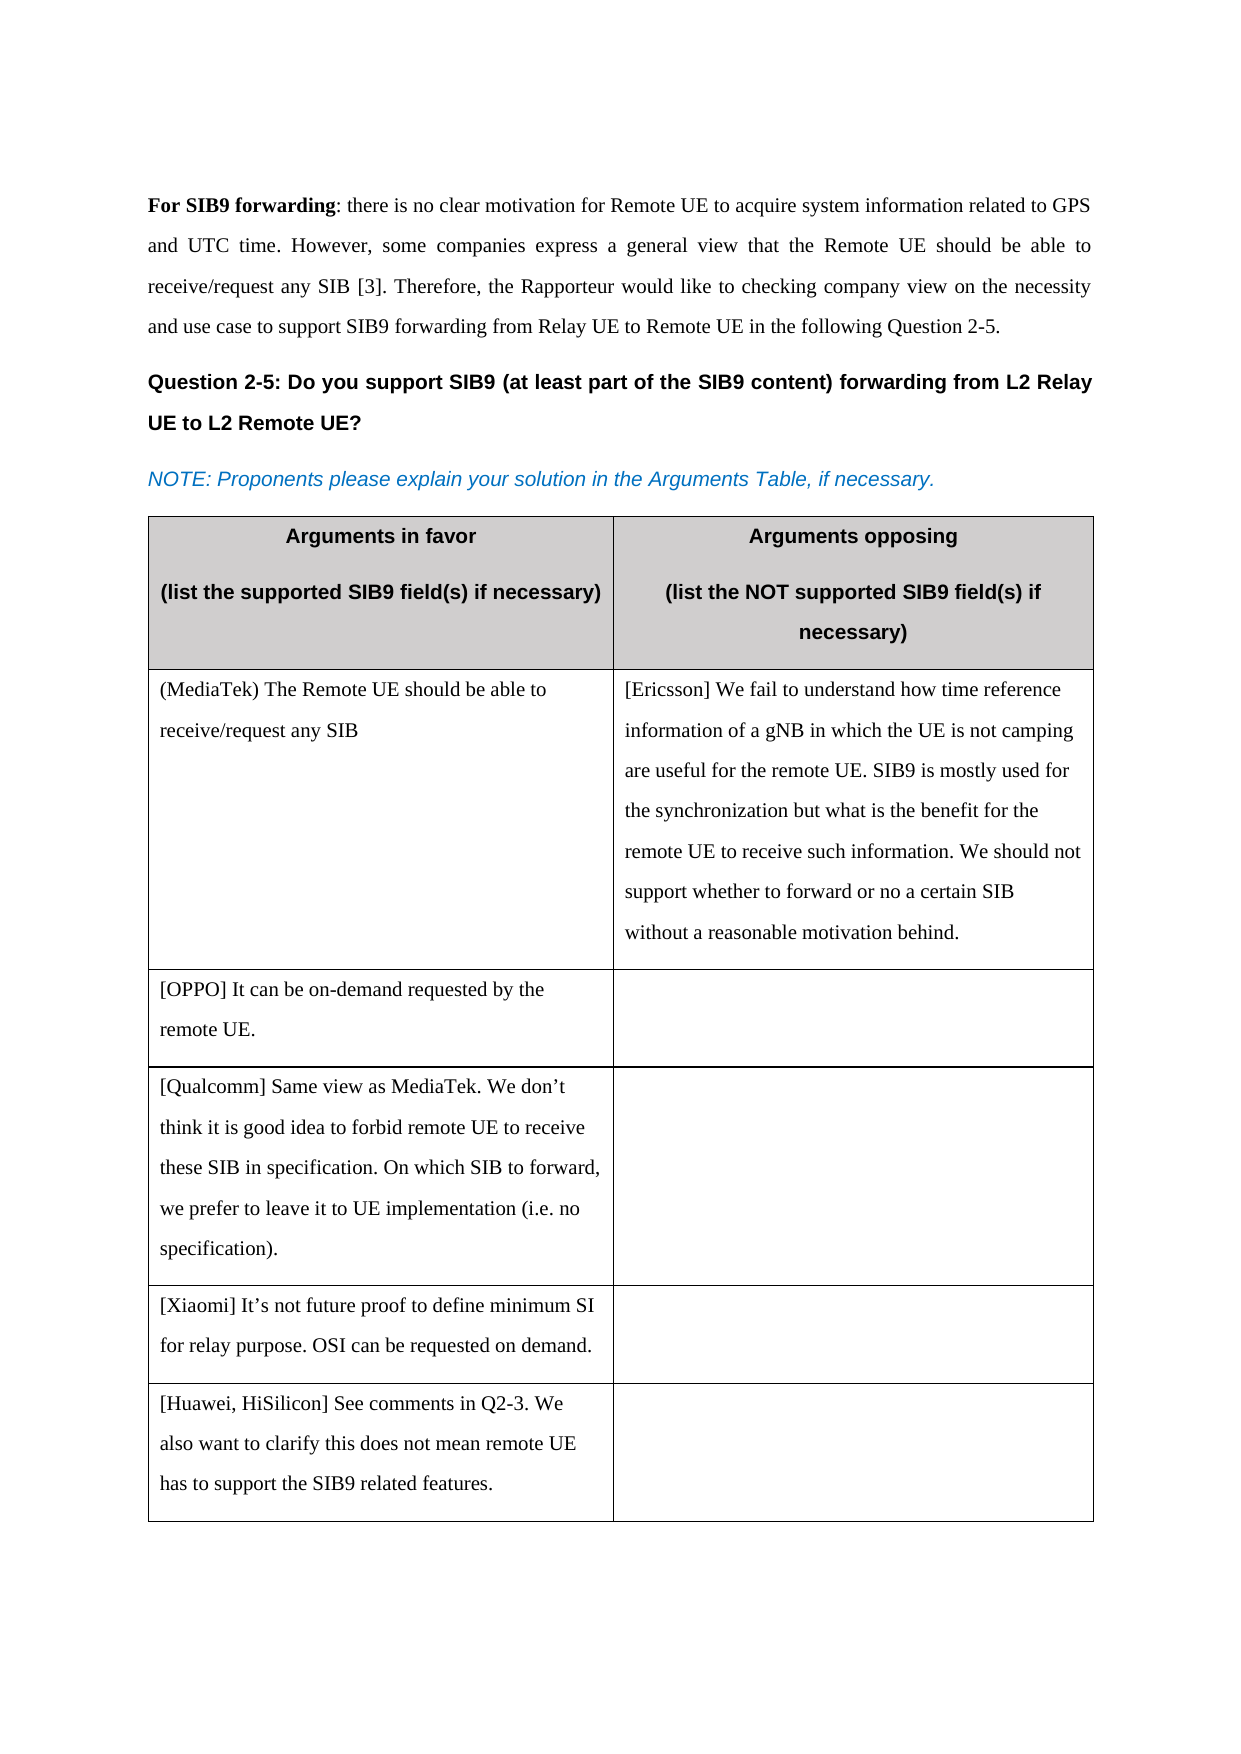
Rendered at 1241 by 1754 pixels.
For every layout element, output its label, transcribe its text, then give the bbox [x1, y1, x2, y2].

table_header Arguments in favor (list the supported SIB9 field(s) if necessary) [149, 517, 613, 669]
table_cell [Qualcomm] Same view as MediaTek. We don’t think it is good idea to forbid remote UE to receive these SIB in specification. On which SIB to forward, we prefer to leave it to UE implementation (i.e. no specification). [149, 1068, 613, 1285]
table_cell [614, 1384, 1093, 1521]
table_cell [614, 970, 1093, 1066]
table_cell [614, 1068, 1093, 1285]
table_header Arguments opposing (list the NOT supported SIB9 field(s) if necessary) [614, 517, 1093, 669]
text Question 2-5: Do you support SIB9 (at least part of the SIB9 content) forwarding from L2 Relay UE to L2 Remote UE? [148, 363, 1092, 441]
table_cell [OPPO] It can be on-demand requested by the remote UE. [149, 970, 613, 1066]
text For SIB9 forwarding: there is no clear motivation for Remote UE to acquire system information related to GPS and UTC time. However, some companies express a general view that the Remote UE should be able to receive/request any SIB [3]. Therefore, the Rapporteur would like to checking company view on the necessity and use case to support SIB9 forwarding from Relay UE to Remote UE in the following Question 2-5. [148, 186, 1092, 345]
table_cell (MediaTek) The Remote UE should be able to receive/request any SIB [149, 670, 613, 969]
table_cell [Xiaomi] It’s not future proof to define minimum SI for relay purpose. OSI can be requested on demand. [149, 1286, 613, 1383]
text NOTE: Proponents please explain your solution in the Arguments Table, if necessary. [148, 460, 1092, 497]
table_cell [Huawei, HiSilicon] See comments in Q2-3. We also want to clarify this does not mean remote UE has to support the SIB9 related features. [149, 1384, 613, 1521]
table_cell [Ericsson] We fail to understand how time reference information of a gNB in which the UE is not camping are useful for the remote UE. SIB9 is mostly used for the synchronization but what is the benefit for the remote UE to receive such information. We should not support whether to forward or no a certain SIB without a reasonable motivation behind. [614, 670, 1093, 969]
table_cell [614, 1286, 1093, 1383]
